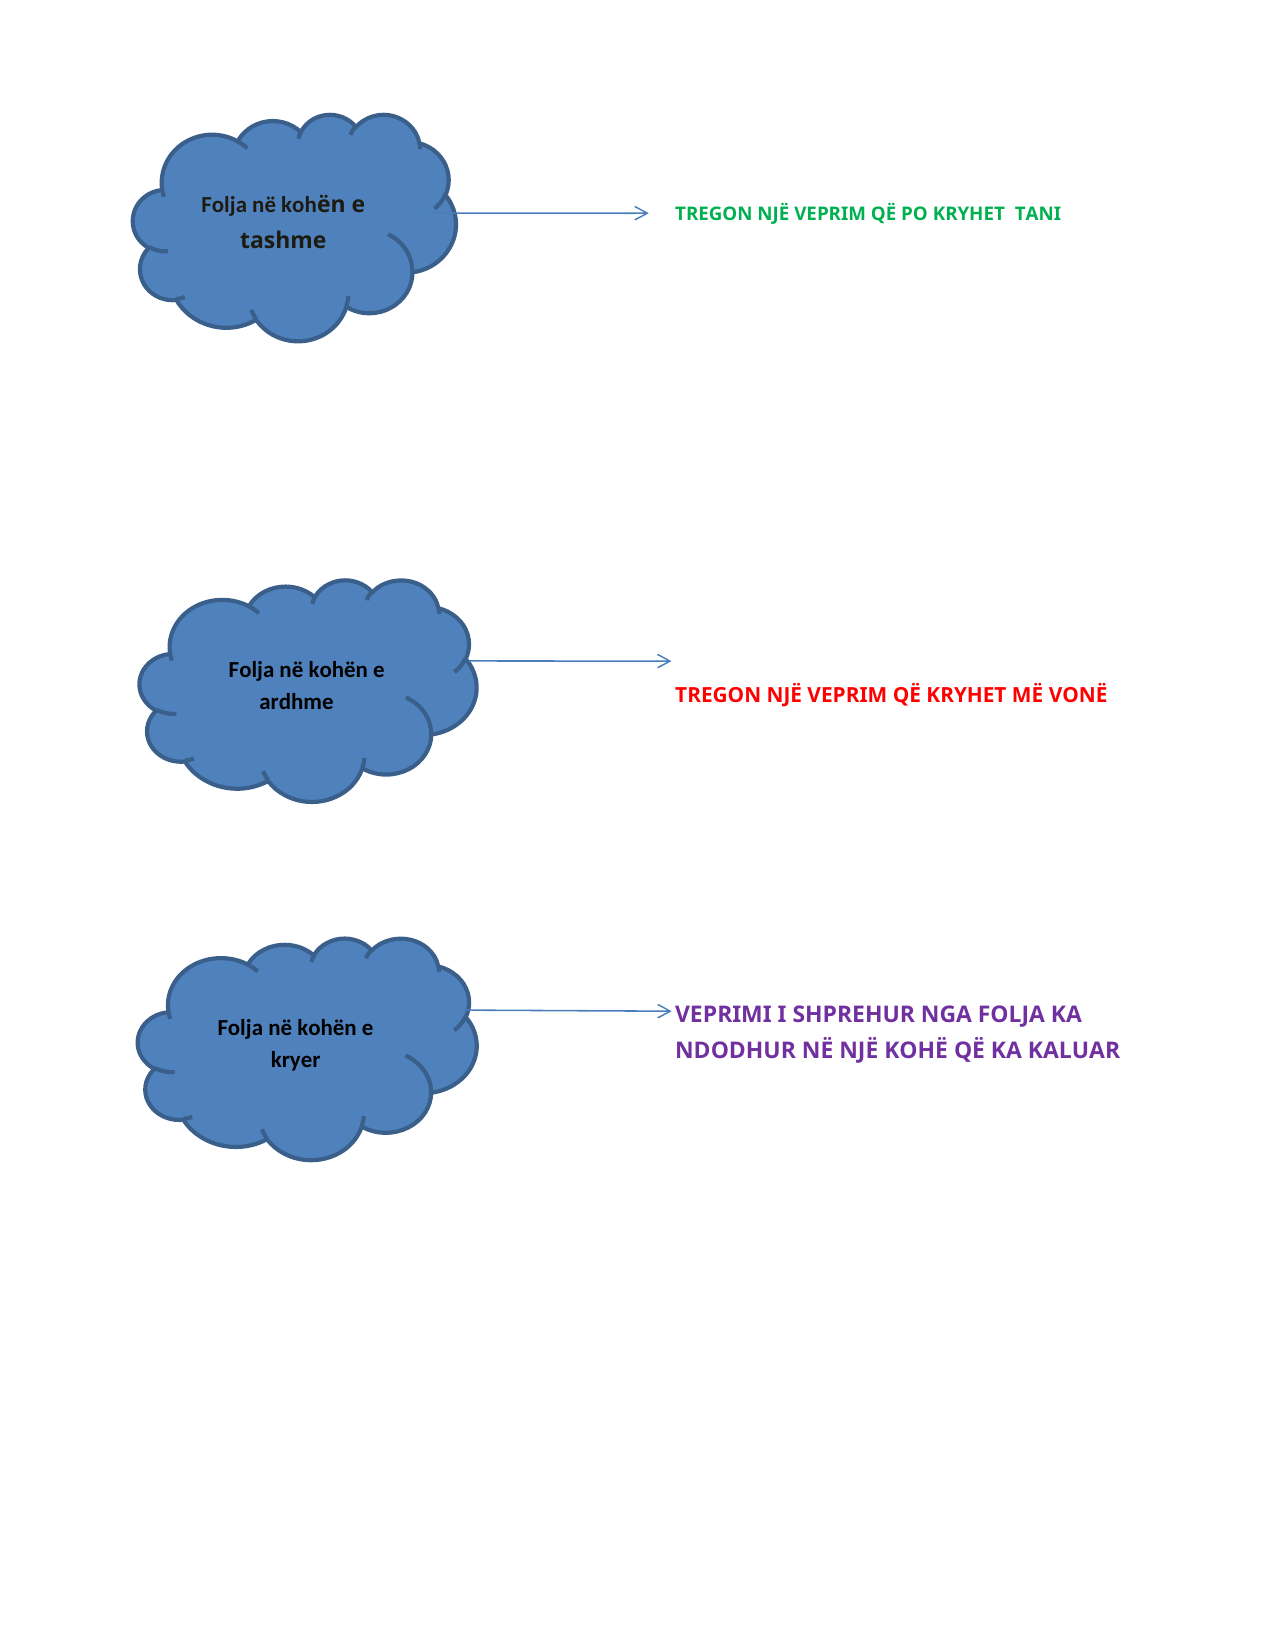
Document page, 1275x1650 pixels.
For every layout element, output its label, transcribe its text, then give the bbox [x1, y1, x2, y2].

text VEPRIMI I SHPREHUR NGA FOLJA KA NDODHUR NË NJË KOHË QË KA KALUAR [675, 998, 1125, 1066]
text TREGON NJË VEPRIM QË KRYHET MË VONË [675, 680, 1125, 708]
text TREGON NJË VEPRIM QË PO KRYHET TANI [675, 200, 1125, 226]
